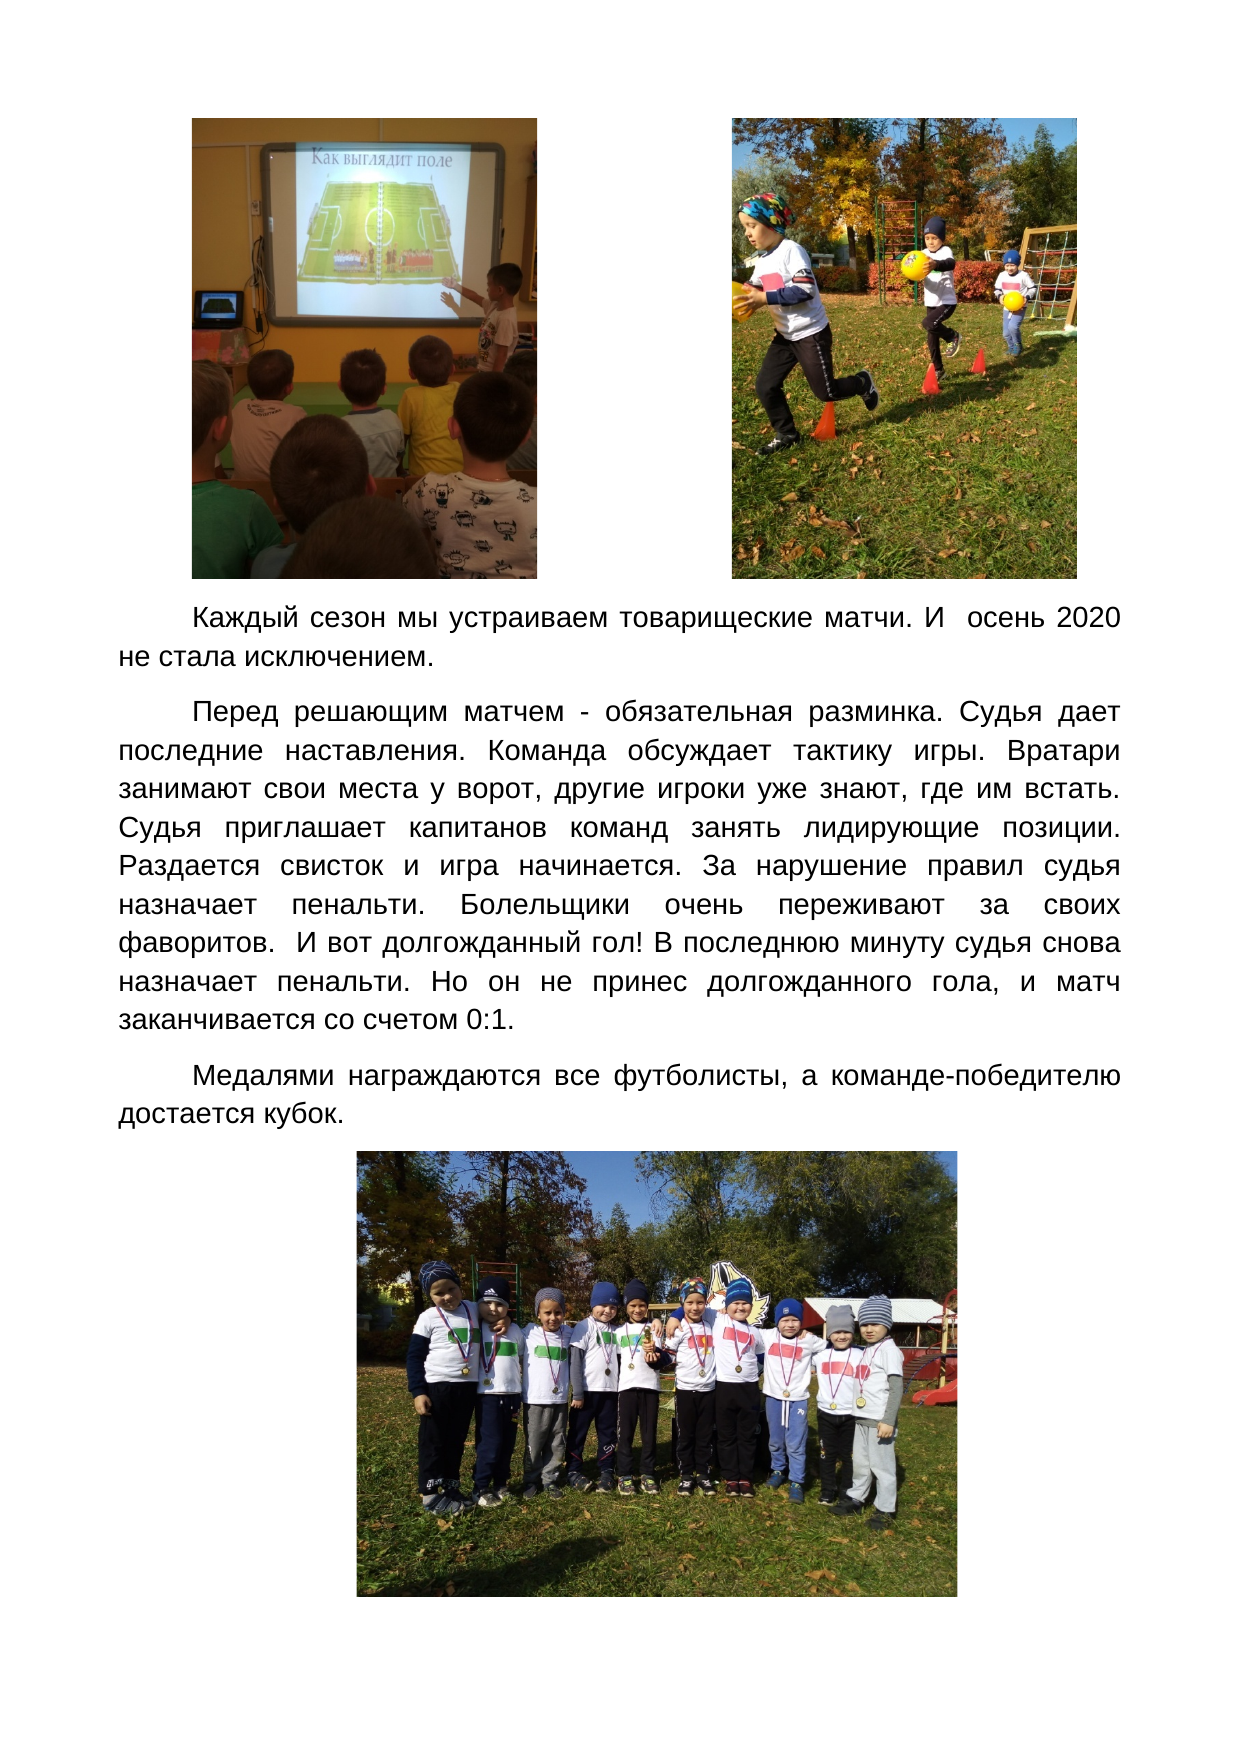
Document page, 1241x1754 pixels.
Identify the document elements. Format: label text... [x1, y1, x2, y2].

text Перед решающим матчем - обязательная разминка. Судья дает последние наставления. Команда обсуждает тактику игры. Вратари занимают свои места у ворот, другие игроки уже знают, где им встать. Судья приглашает капитанов команд занять лидирующие позиции. Раздается свисток и игра начинается. За нарушение правил судья назначает пенальти. Болельщики очень переживают за своих фаворитов. И вот долгожданный гол! В последнюю минуту судья снова назначает пенальти. Но он не принес долгожданного гола, и матч заканчивается со счетом 0:1. [118, 694, 1122, 1036]
picture [731, 118, 1077, 579]
text Каждый сезон мы устраиваем товарищеские матчи. И осень 2020 не стала исключением. [118, 600, 1122, 672]
text Медалями награждаются все футболисты, а команде-победителю достается кубок. [118, 1058, 1122, 1130]
picture [356, 1151, 958, 1597]
picture [191, 118, 538, 579]
